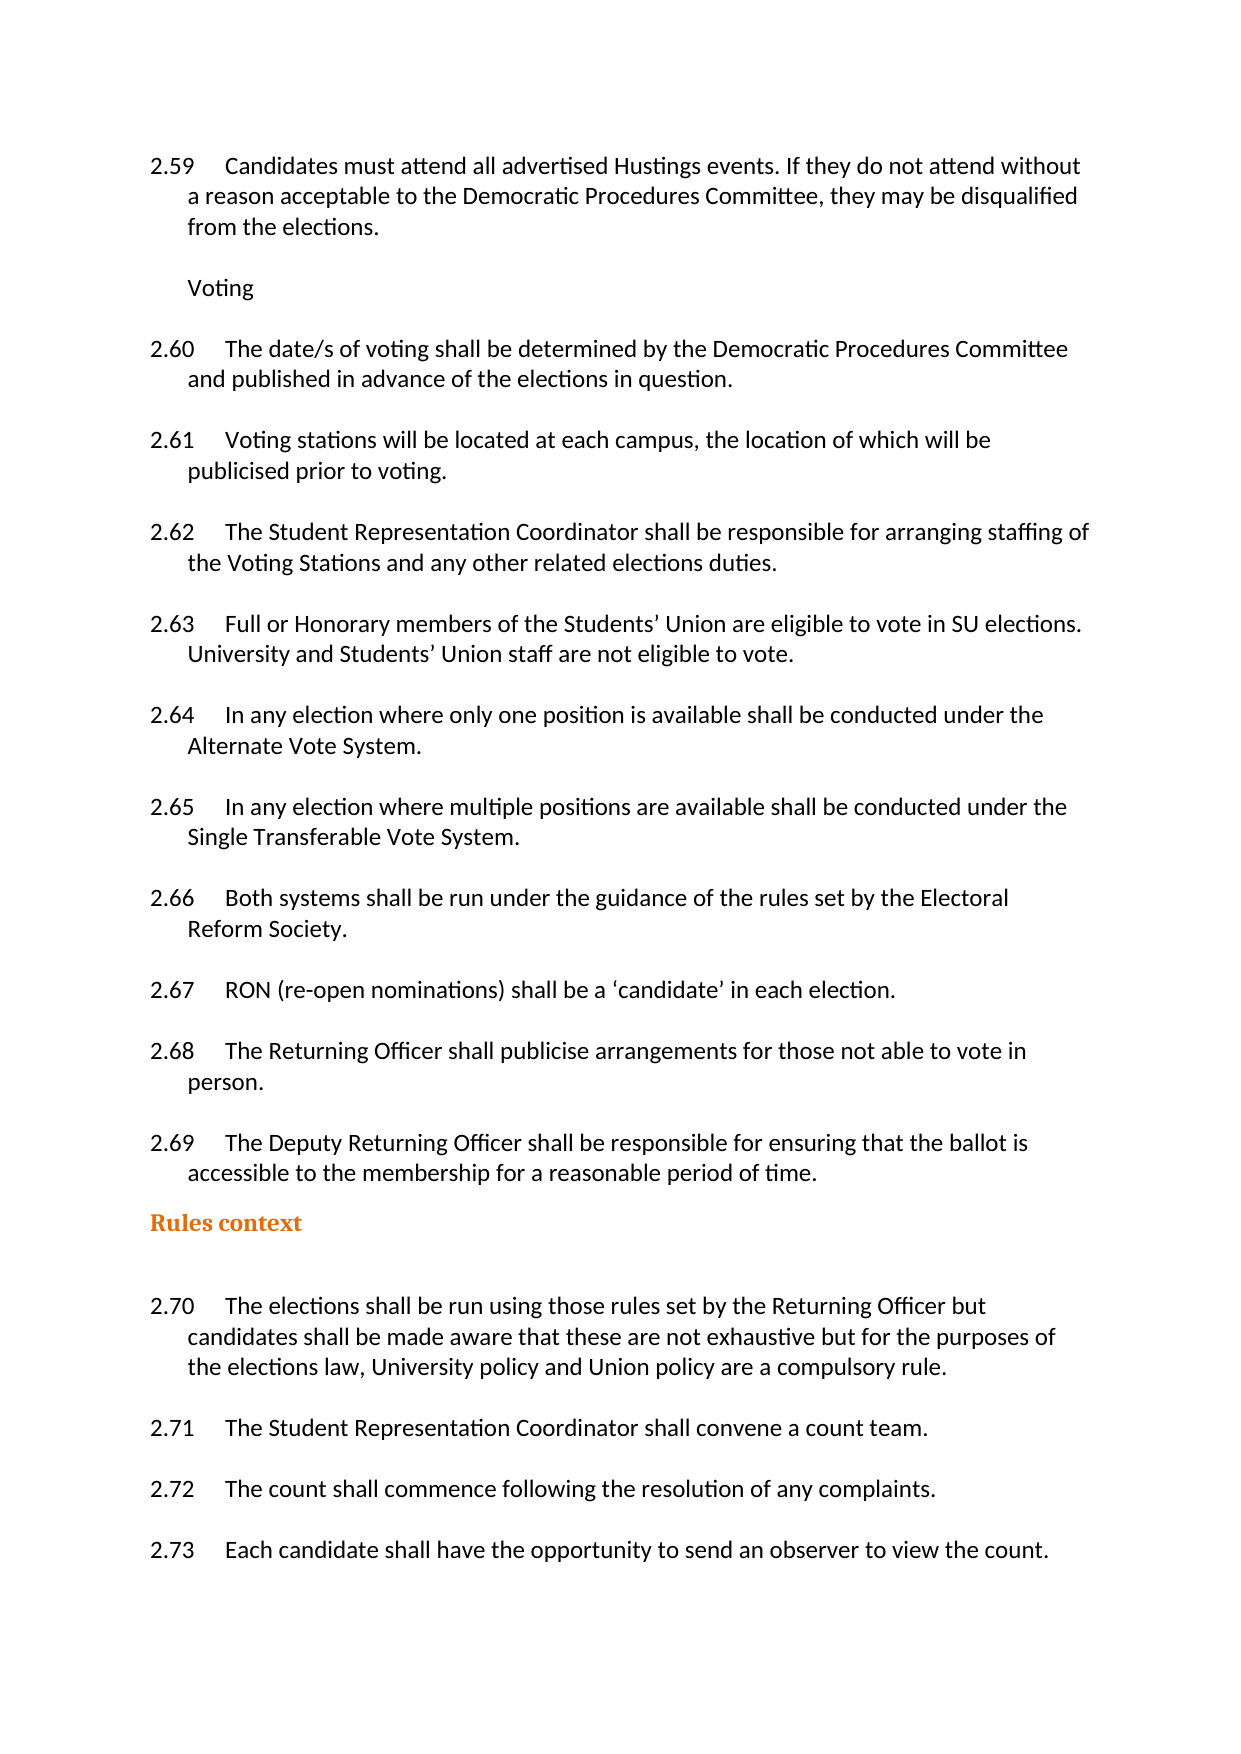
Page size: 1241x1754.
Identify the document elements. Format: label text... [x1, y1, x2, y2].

list RON (re-open nominations) shall be a ‘candidate’ in each election. [150, 974, 1090, 1004]
list Voting stations will be located at each campus, the location of which will be publicised prior to voting. [150, 425, 1090, 486]
list Full or Honorary members of the Students’ Union are eligible to vote in SU elections. University and Students’ Union staff are not eligible to vote. [150, 608, 1090, 669]
list The count shall commence following the resolution of any complaints. [150, 1473, 1090, 1504]
text Voting [187, 272, 1090, 303]
list In any election where only one position is available shall be conducted under the Alternate Vote System. [150, 699, 1090, 760]
list Both systems shall be run under the guidance of the rules set by the Electoral Reform Society. [150, 882, 1090, 943]
list Each candidate shall have the opportunity to send an observer to view the count. [150, 1534, 1090, 1565]
list In any election where multiple positions are available shall be conducted under the Single Transferable Vote System. [150, 791, 1090, 852]
list The Student Representation Coordinator shall be responsible for arranging staffing of the Voting Stations and any other related elections duties. [150, 516, 1090, 577]
list The elections shall be run using those rules set by the Returning Officer but candidates shall be made aware that these are not exhaustive but for the purposes of the elections law, University policy and Union policy are a compulsory rule. [150, 1290, 1090, 1382]
list The Student Representation Coordinator shall convene a count team. [150, 1412, 1090, 1443]
list The Deputy Returning Officer shall be responsible for ensuring that the ballot is accessible to the membership for a reasonable period of time. [150, 1127, 1090, 1188]
list The Returning Officer shall publicise arrangements for those not able to vote in person. [150, 1035, 1090, 1096]
subtitle Rules context [150, 1208, 1090, 1237]
list Candidates must attend all advertised Hustings events. If they do not attend without a reason acceptable to the Democratic Procedures Committee, they may be disqualified from the elections. [150, 150, 1090, 242]
list The date/s of voting shall be determined by the Democratic Procedures Committee and published in advance of the elections in question. [150, 333, 1090, 394]
